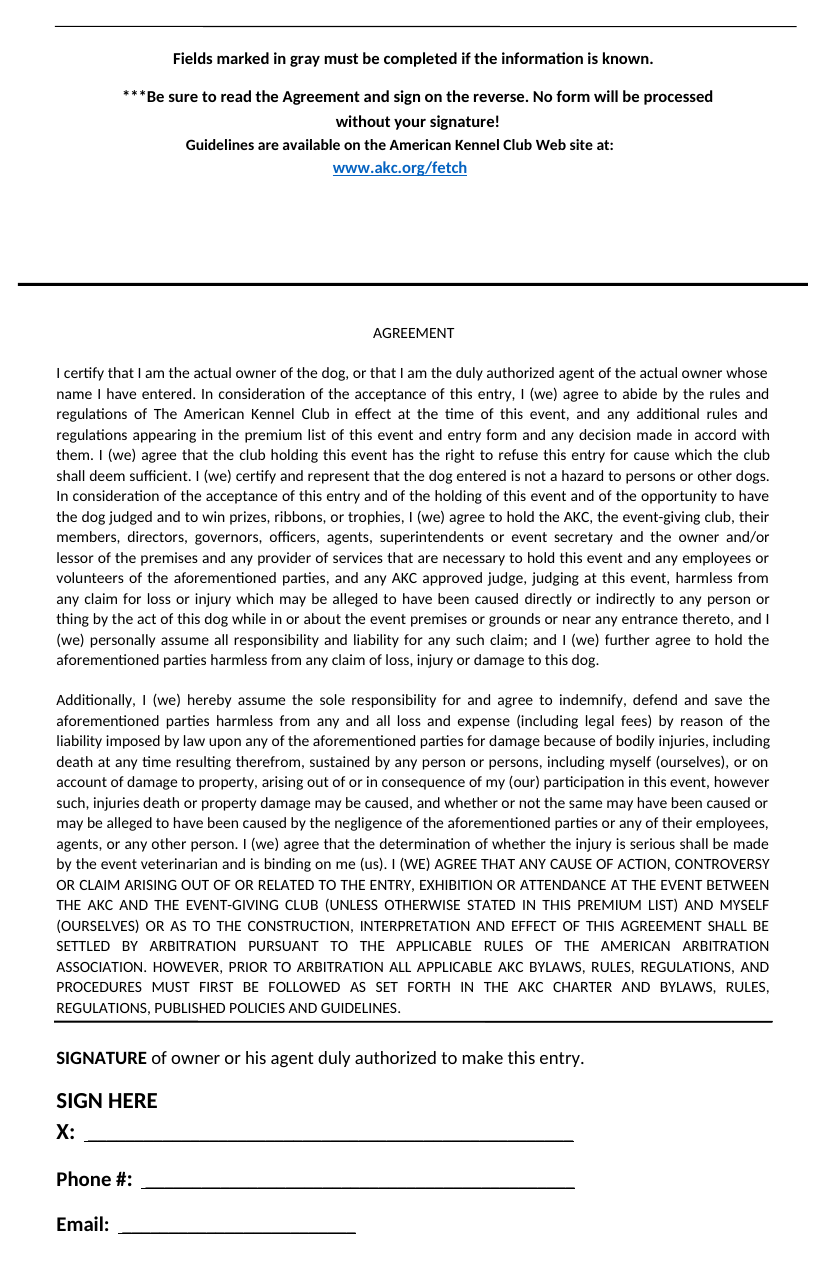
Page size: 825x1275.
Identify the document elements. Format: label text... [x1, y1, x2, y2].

text SIGN HERE [56, 1087, 771, 1115]
text ***Be sure to read the Agreement and sign on the reverse. No form will be processed without your signature! [100, 87, 735, 131]
text www.akc.org/fetch [54, 157, 746, 178]
text I certify that I am the actual owner of the dog, or that I am the duly authorized agent of the actual owner whose name I have entered. In consideration of the acceptance of this entry, I (we) agree to abide by the rules and regulations of The American Kennel Club in effect at the time of this event, and any additional rules and regulations appearing in the premium list of this event and entry form and any decision made in accord with them. I (we) agree that the club holding this event has the right to refuse this entry for cause which the club shall deem sufficient. I (we) certify and represent that the dog entered is not a hazard to persons or other dogs. In consideration of the acceptance of this entry and of the holding of this event and of the opportunity to have the dog judged and to win prizes, ribbons, or trophies, I (we) agree to hold the AKC, the event-giving club, their members, directors, governors, officers, agents, superintendents or event secretary and the owner and/or lessor of the premises and any provider of services that are necessary to hold this event and any employees or volunteers of the aforementioned parties, and any AKC approved judge, judging at this event, harmless from any claim for loss or injury which may be alleged to have been caused directly or indirectly to any person or thing by the act of this dog while in or about the event premises or grounds or near any entrance thereto, and I (we) personally assume all responsibility and liability for any such claim; and I (we) further agree to hold the aforementioned parties harmless from any claim of loss, injury or damage to this dog. [56, 363, 771, 670]
text X: ____________________________________________________ [56, 1117, 771, 1145]
text Additionally, I (we) hereby assume the sole responsibility for and agree to indemnify, defend and save the aforementioned parties harmless from any and all loss and expense (including legal fees) by reason of the liability imposed by law upon any of the aforementioned parties for damage because of bodily injuries, including death at any time resulting therefrom, sustained by any person or persons, including myself (ourselves), or on account of damage to property, arising out of or in consequence of my (our) participation in this event, however such, injuries death or property damage may be caused, and whether or not the same may have been caused or may be alleged to have been caused by the negligence of the aforementioned parties or any of their employees, agents, or any other person. I (we) agree that the determination of whether the injury is serious shall be made by the event veterinarian and is binding on me (us). I (WE) AGREE THAT ANY CAUSE OF ACTION, CONTROVERSY OR CLAIM ARISING OUT OF OR RELATED TO THE ENTRY, EXHIBITION OR ATTENDANCE AT THE EVENT BETWEEN THE AKC AND THE EVENT-GIVING CLUB (UNLESS OTHERWISE STATED IN THIS PREMIUM LIST) AND MYSELF (OURSELVES) OR AS TO THE CONSTRUCTION, INTERPRETATION AND EFFECT OF THIS AGREEMENT SHALL BE SETTLED BY ARBITRATION PURSUANT TO THE APPLICABLE RULES OF THE AMERICAN ARBITRATION ASSOCIATION. HOWEVER, PRIOR TO ARBITRATION ALL APPLICABLE AKC BYLAWS, RULES, REGULATIONS, AND PROCEDURES MUST FIRST BE FOLLOWED AS SET FORTH IN THE AKC CHARTER AND BYLAWS, RULES, REGULATIONS, PUBLISHED POLICIES AND GUIDELINES. [56, 690, 771, 1017]
text Phone #: ______________________________________________ [56, 1164, 771, 1192]
text Guidelines are available on the American Kennel Club Web site at: [54, 136, 746, 155]
text Email: _________________________ [56, 1211, 771, 1236]
text Fields marked in gray must be completed if the information is known. [54, 48, 773, 68]
text AGREEMENT [54, 324, 773, 343]
text SIGNATURE of owner or his agent duly authorized to make this entry. [56, 1046, 771, 1069]
